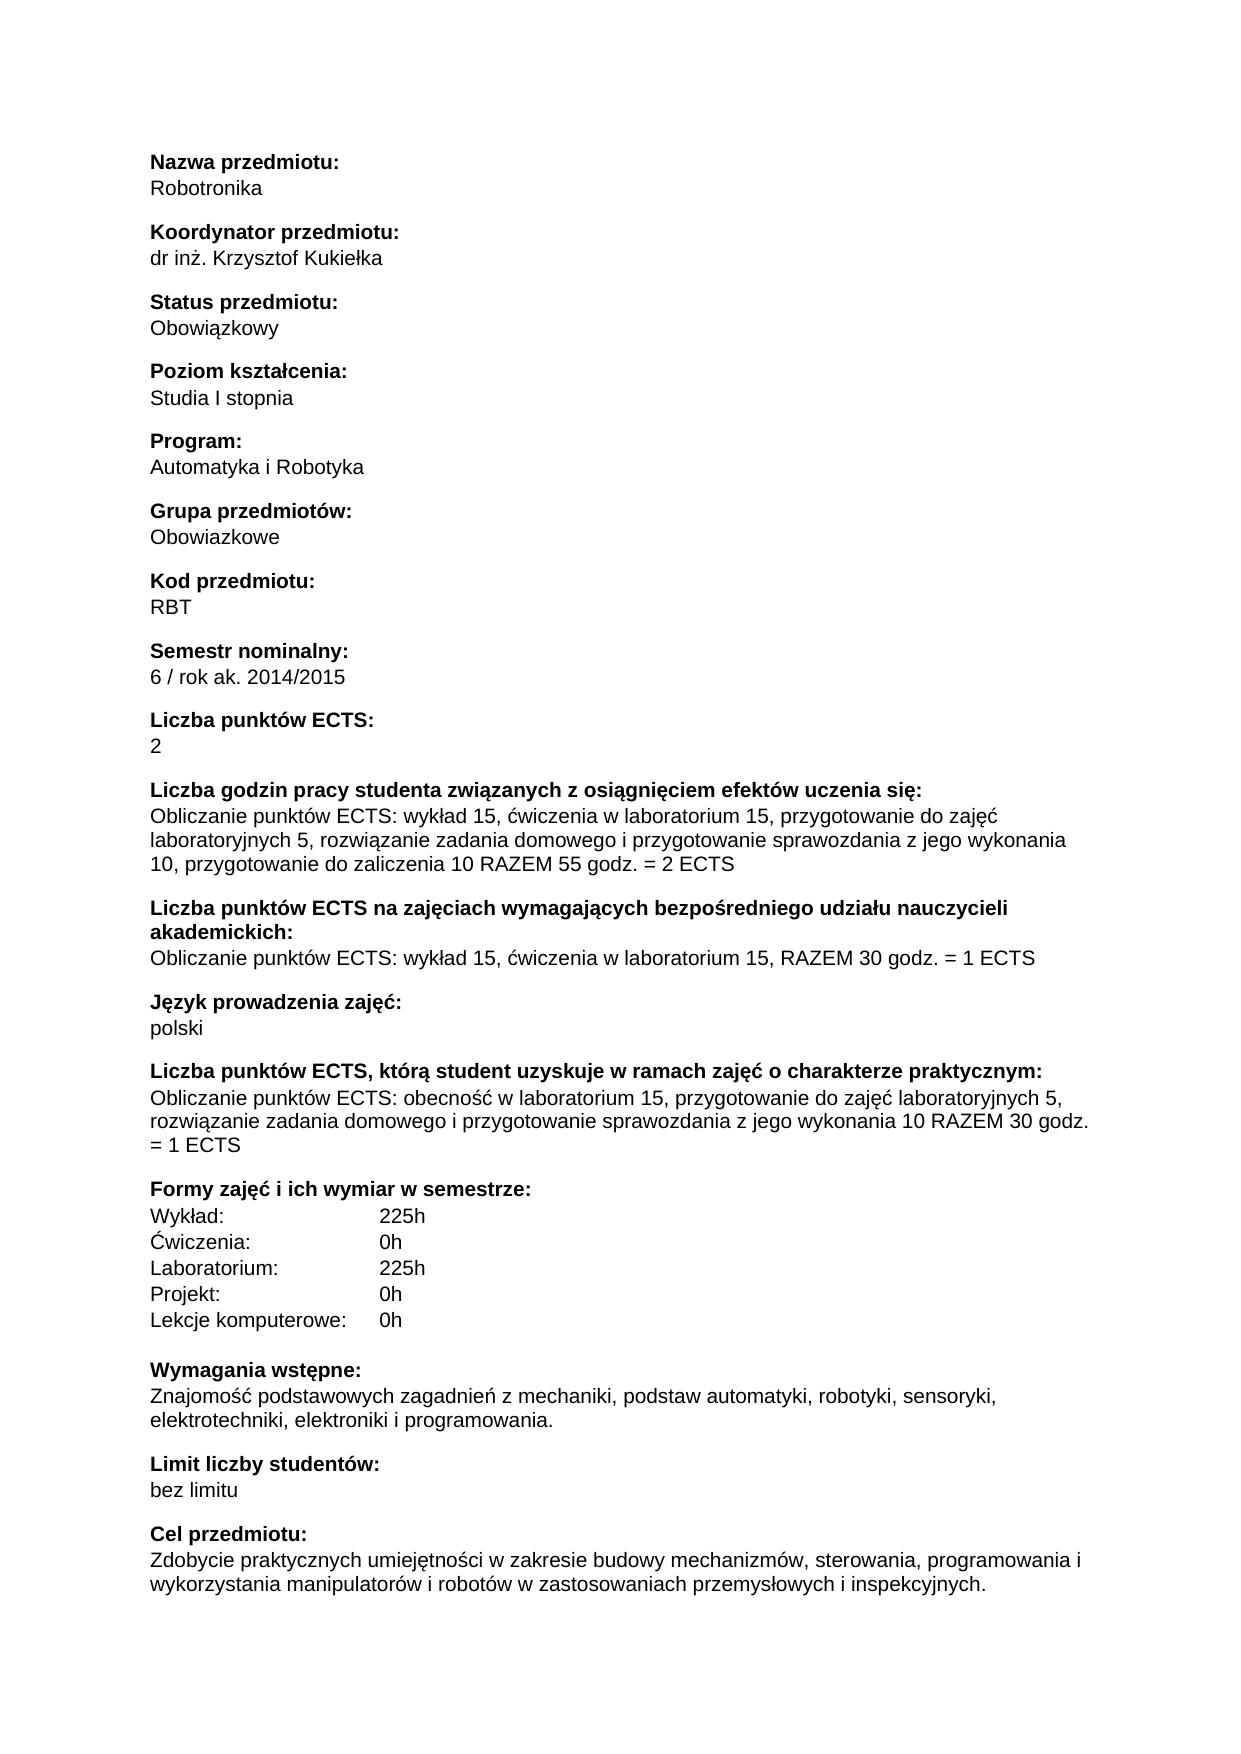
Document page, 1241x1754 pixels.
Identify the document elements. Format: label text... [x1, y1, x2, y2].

table_cell Ćwiczenia: [140, 1230, 367, 1254]
text Znajomość podstawowych zagadnień z mechaniki, podstaw automatyki, robotyki, sensoryki, elektrotechniki, elektroniki i programowania. [150, 1384, 1090, 1432]
text Nazwa przedmiotu: [150, 150, 1090, 174]
text RBT [150, 595, 1090, 619]
table_cell Lekcje komputerowe: [140, 1308, 367, 1332]
text Formy zajęć i ich wymiar w semestrze: [150, 1177, 1090, 1201]
text Koordynator przedmiotu: [150, 220, 1090, 244]
text Wymagania wstępne: [150, 1358, 1090, 1382]
text bez limitu [150, 1478, 1090, 1502]
text Liczba punktów ECTS, którą student uzyskuje w ramach zajęć o charakterze praktycznym: [150, 1059, 1090, 1083]
table_cell 0h [369, 1280, 597, 1306]
text Semestr nominalny: [150, 638, 1090, 662]
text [150, 1547, 1090, 1595]
text Grupa przedmiotów: [150, 499, 1090, 523]
text Obliczanie punktów ECTS: wykład 15, ćwiczenia w laboratorium 15, RAZEM 30 godz. = 1 ECTS [150, 946, 1090, 970]
text Obliczanie punktów ECTS: wykład 15, ćwiczenia w laboratorium 15, przygotowanie do zajęć laboratoryjnych 5, rozwiązanie zadania domowego i przygotowanie sprawozdania z jego wykonania 10, przygotowanie do zaliczenia 10 RAZEM 55 godz. = 2 ECTS [150, 804, 1090, 876]
text polski [150, 1016, 1090, 1039]
text Liczba punktów ECTS: [150, 708, 1090, 732]
table_cell 225h [369, 1254, 597, 1280]
table_header 225h [369, 1204, 597, 1228]
table_cell 0h [369, 1306, 597, 1332]
text Kod przedmiotu: [150, 569, 1090, 593]
text Obowiazkowe [150, 525, 1090, 549]
table_header Wykład: [140, 1204, 367, 1228]
text Cel przedmiotu: [150, 1521, 1090, 1545]
text Obowiązkowy [150, 316, 1090, 339]
text Program: [150, 429, 1090, 453]
text Studia I stopnia [150, 385, 1090, 409]
text 6 / rok ak. 2014/2015 [150, 664, 1090, 688]
text Automatyka i Robotyka [150, 455, 1090, 479]
table_cell 0h [369, 1228, 597, 1254]
text dr inż. Krzysztof Kukiełka [150, 246, 1090, 270]
text Obliczanie punktów ECTS: obecność w laboratorium 15, przygotowanie do zajęć laboratoryjnych 5, rozwiązanie zadania domowego i przygotowanie sprawozdania z jego wykonania 10 RAZEM 30 godz. = 1 ECTS [150, 1085, 1090, 1157]
text Język prowadzenia zajęć: [150, 989, 1090, 1013]
text Liczba punktów ECTS na zajęciach wymagających bezpośredniego udziału nauczycieli akademickich: [150, 896, 1090, 944]
text Poziom kształcenia: [150, 359, 1090, 383]
text Limit liczby studentów: [150, 1452, 1090, 1476]
text Robotronika [150, 176, 1090, 200]
text Status przedmiotu: [150, 289, 1090, 313]
text Liczba godzin pracy studenta związanych z osiągnięciem efektów uczenia się: [150, 778, 1090, 802]
text 2 [150, 734, 1090, 758]
table_cell Projekt: [140, 1282, 367, 1306]
table_cell Laboratorium: [140, 1256, 367, 1280]
